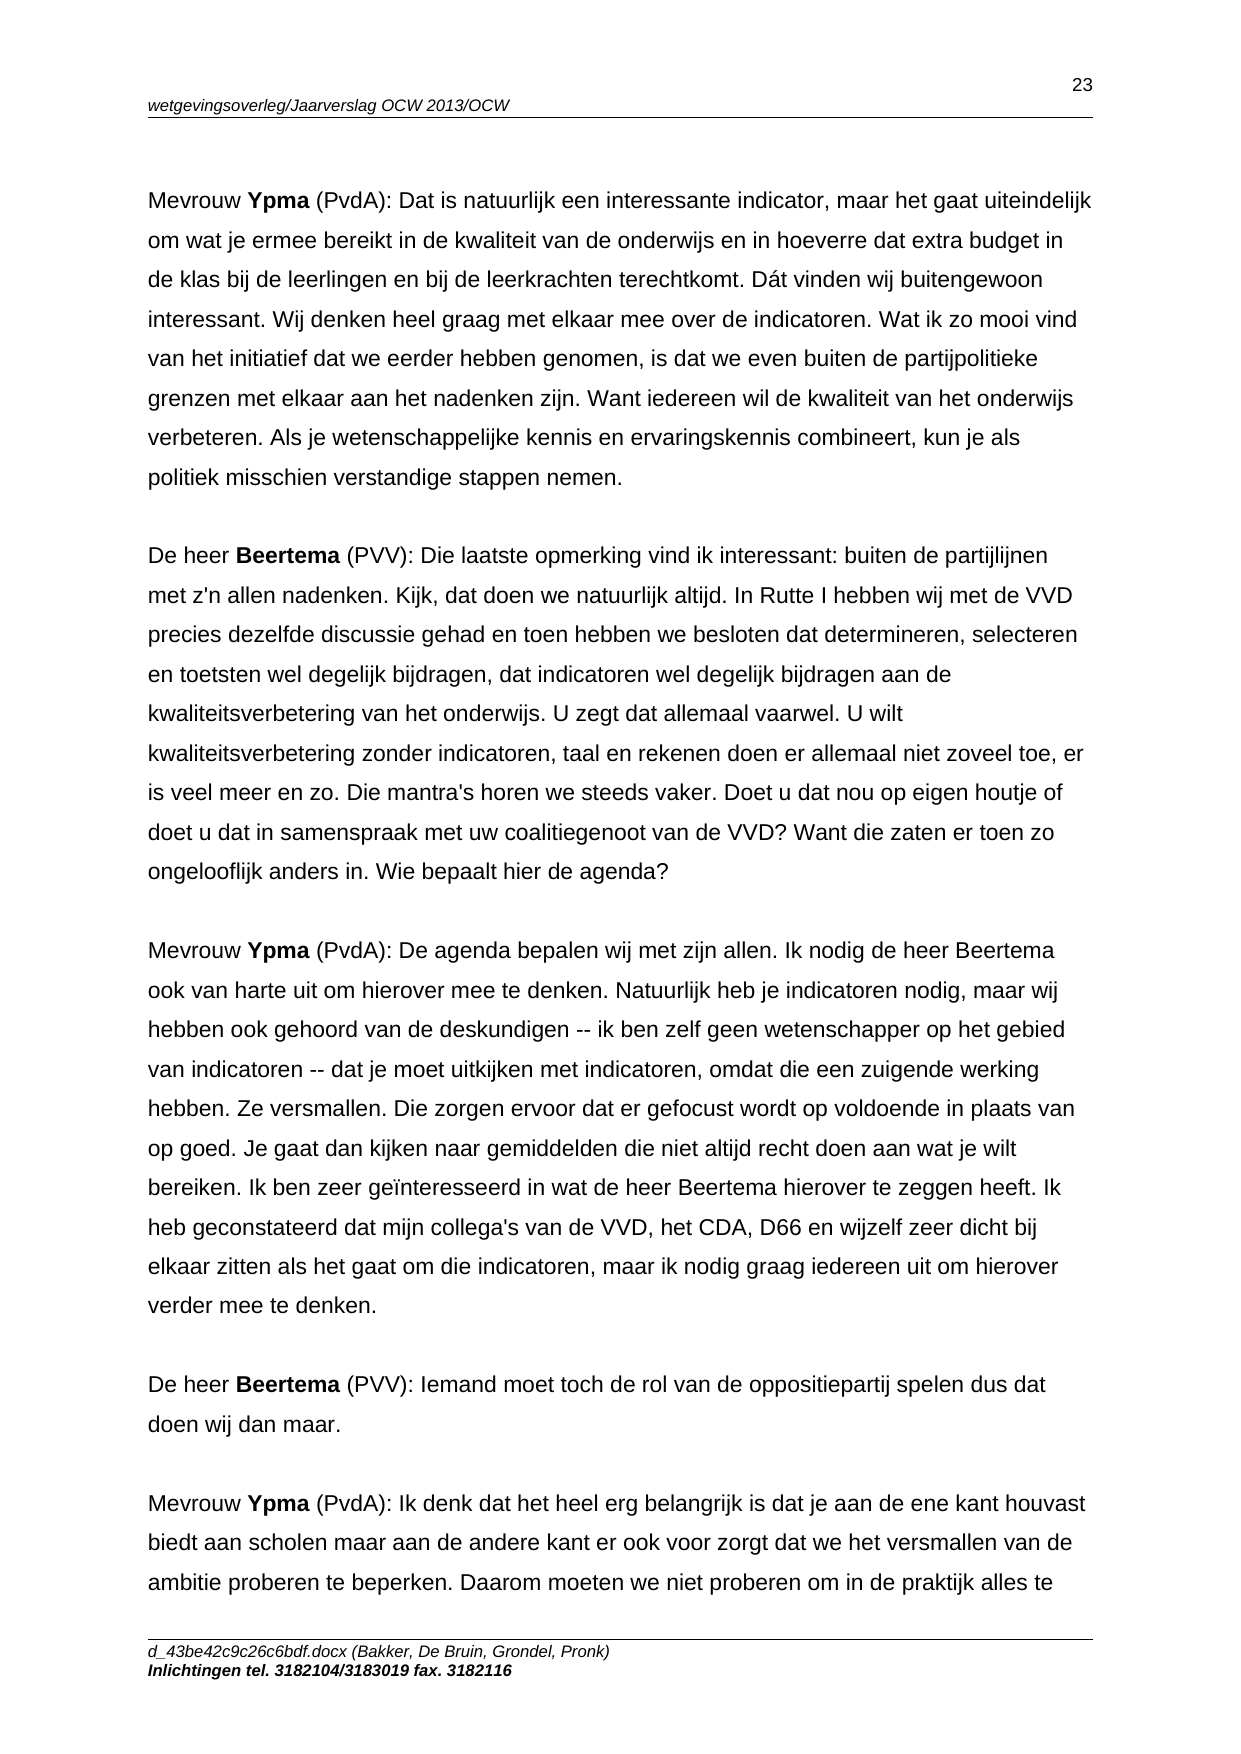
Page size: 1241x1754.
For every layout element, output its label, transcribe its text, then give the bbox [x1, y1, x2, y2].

text Mevrouw Ypma (PvdA): De agenda bepalen wij met zijn allen. Ik nodig de heer Beertema ook van harte uit om hierover mee te denken. Natuurlijk heb je indicatoren nodig, maar wij hebben ook gehoord van de deskundigen -- ik ben zelf geen wetenschapper op het gebied van indicatoren -- dat je moet uitkijken met indicatoren, omdat die een zuigende werking hebben. Ze versmallen. Die zorgen ervoor dat er gefocust wordt op voldoende in plaats van op goed. Je gaat dan kijken naar gemiddelden die niet altijd recht doen aan wat je wilt bereiken. Ik ben zeer geïnteresseerd in wat de heer Beertema hierover te zeggen heeft. Ik heb geconstateerd dat mijn collega's van de VVD, het CDA, D66 en wijzelf zeer dicht bij elkaar zitten als het gaat om die indicatoren, maar ik nodig graag iedereen uit om hierover verder mee te denken. [148, 937, 1093, 1319]
text De heer Beertema (PVV): Die laatste opmerking vind ik interessant: buiten de partijlijnen met z'n allen nadenken. Kijk, dat doen we natuurlijk altijd. In Rutte I hebben wij met de VVD precies dezelfde discussie gehad en toen hebben we besloten dat determineren, selecteren en toetsten wel degelijk bijdragen, dat indicatoren wel degelijk bijdragen aan de kwaliteitsverbetering van het onderwijs. U zegt dat allemaal vaarwel. U wilt kwaliteitsverbetering zonder indicatoren, taal en rekenen doen er allemaal niet zoveel toe, er is veel meer en zo. Die mantra's horen we steeds vaker. Doet u dat nou op eigen houtje of doet u dat in samenspraak met uw coalitiegenoot van de VVD? Want die zaten er toen zo ongelooflijk anders in. Wie bepaalt hier de agenda? [148, 542, 1093, 884]
text Mevrouw Ypma (PvdA): Dat is natuurlijk een interessante indicator, maar het gaat uiteindelijk om wat je ermee bereikt in de kwaliteit van de onderwijs en in hoeverre dat extra budget in de klas bij de leerlingen en bij de leerkrachten terechtkomt. Dát vinden wij buitengewoon interessant. Wij denken heel graag met elkaar mee over de indicatoren. Wat ik zo mooi vind van het initiatief dat we eerder hebben genomen, is dat we even buiten de partijpolitieke grenzen met elkaar aan het nadenken zijn. Want iedereen wil de kwaliteit van het onderwijs verbeteren. Als je wetenschappelijke kennis en ervaringskennis combineert, kun je als politiek misschien verstandige stappen nemen. [148, 187, 1093, 490]
text De heer Beertema (PVV): Iemand moet toch de rol van de oppositiepartij spelen dus dat doen wij dan maar. [148, 1371, 1093, 1437]
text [148, 1490, 1093, 1595]
